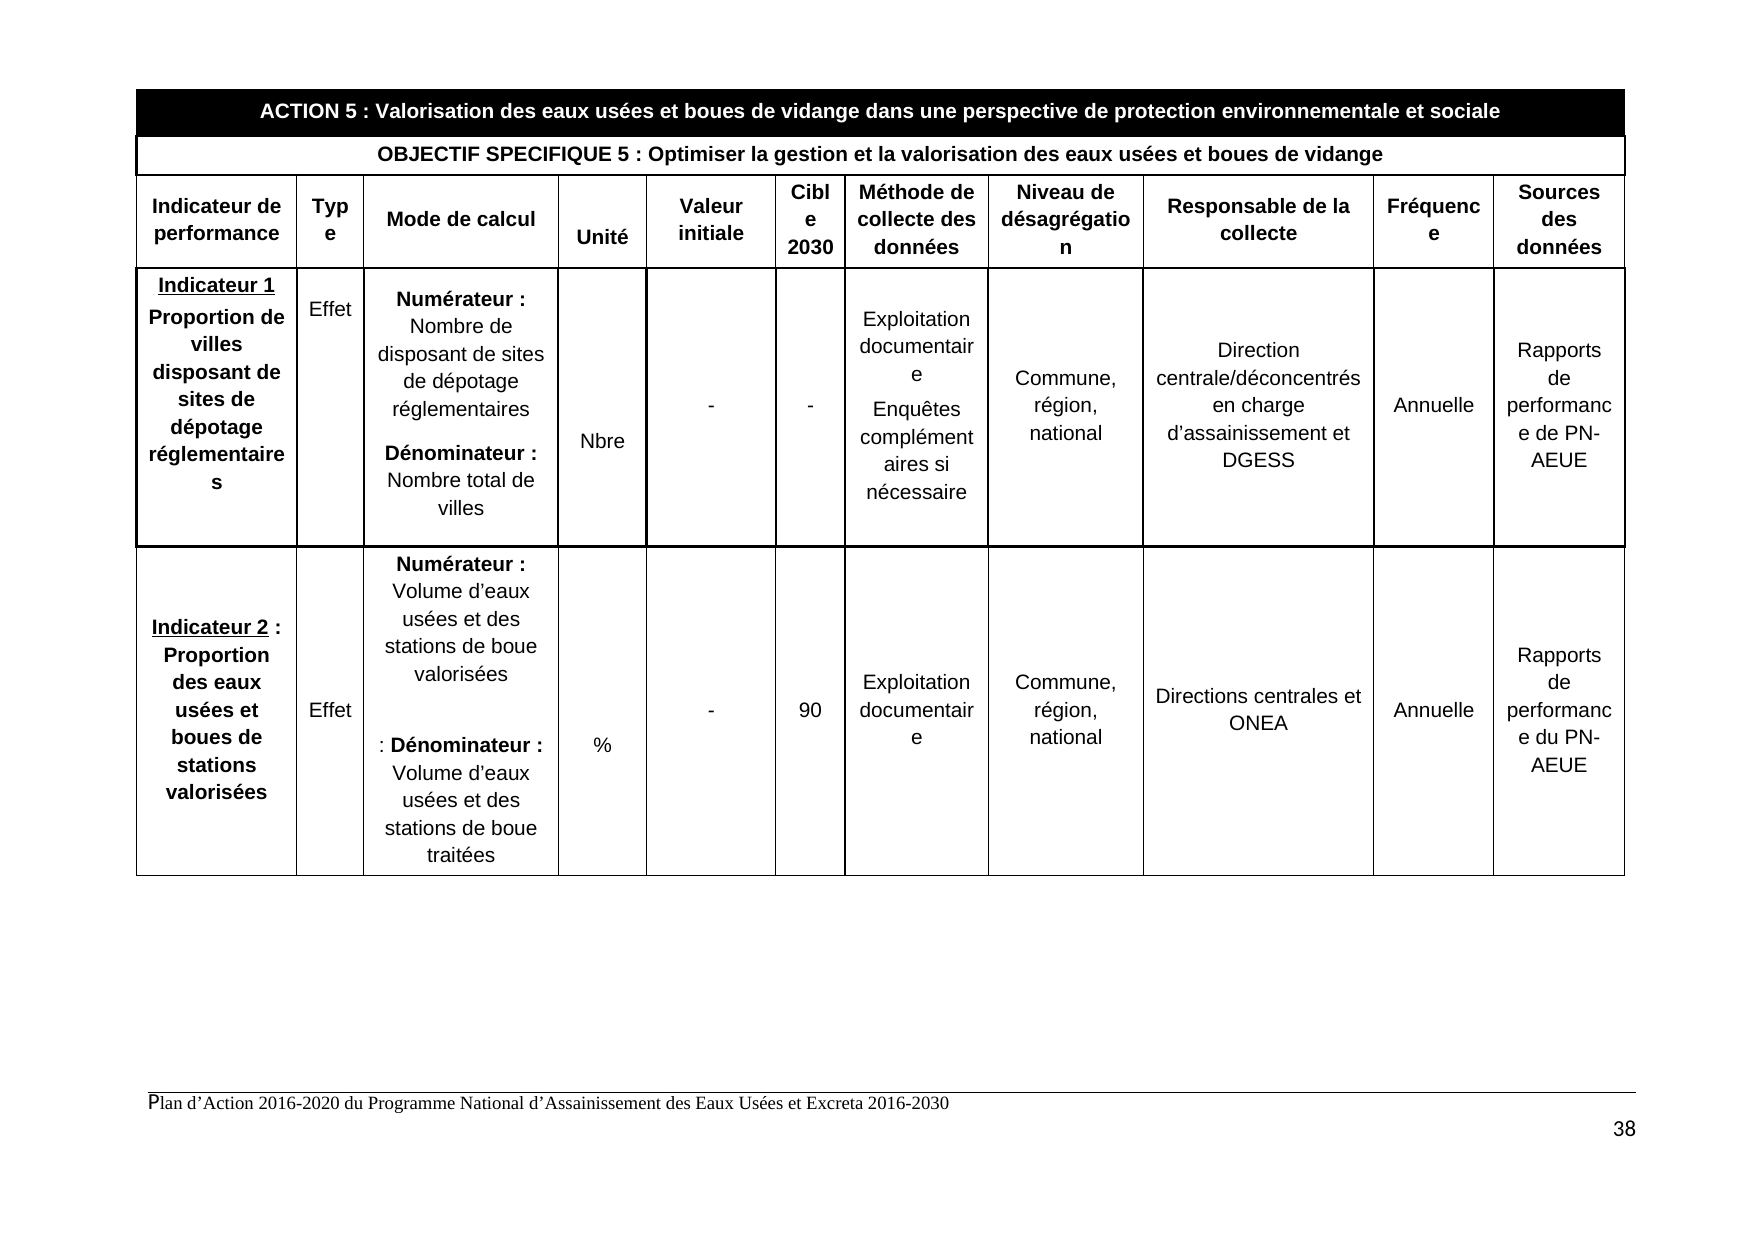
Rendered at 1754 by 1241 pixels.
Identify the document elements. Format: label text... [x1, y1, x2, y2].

table_cell - [647, 548, 775, 875]
table_cell Rapports de performance du PN-AEUE [1494, 548, 1624, 875]
table_cell Direction centrale/déconcentrés en charge d’assainissement et DGESS [1144, 269, 1373, 545]
table_cell Unité [559, 176, 646, 267]
table_header ACTION 5 : Valorisation des eaux usées et boues de vidange dans une perspective de protection environnementale et sociale [137, 90, 1624, 135]
table_cell Type [297, 176, 363, 267]
table_cell Exploitation documentaire Enquêtes complémentaires si nécessaire [846, 269, 987, 545]
table_cell Responsable de la collecte [1144, 176, 1373, 267]
table_cell Indicateur 1 Proportion de villes disposant de sites de dépotage réglementaires [138, 269, 296, 545]
table_cell Mode de calcul [364, 176, 558, 267]
table_cell Valeur initiale [647, 176, 775, 267]
table_cell Nbre [559, 269, 645, 545]
table_cell Méthode de collecte des données [846, 176, 988, 267]
table_cell Sources des données [1494, 176, 1624, 267]
table_cell Rapports de performance de PN-AEUE [1495, 269, 1624, 545]
table_cell Annuelle [1375, 269, 1493, 545]
table_cell Niveau de désagrégation [989, 176, 1143, 267]
table_cell Indicateur de performance [137, 176, 296, 267]
table_cell Directions centrales et ONEA [1144, 548, 1373, 875]
table_cell Cible 2030 [776, 176, 844, 267]
table_cell Effet [297, 548, 363, 875]
table_cell 90 [776, 548, 844, 875]
table_cell Commune, région, national [989, 548, 1143, 875]
table_cell Fréquence [1374, 176, 1493, 267]
table_cell Numérateur : Nombre de disposant de sites de dépotage réglementaires Dénominateur : Nombre total de villes [365, 269, 557, 545]
table_cell Effet [298, 269, 363, 545]
table_cell - [777, 269, 844, 545]
table_cell % [559, 548, 646, 875]
table_cell Numérateur : Volume d’eaux usées et des stations de boue valorisées : Dénominateur : Volume d’eaux usées et des stations de boue traitées [364, 548, 558, 875]
table_cell - [648, 269, 775, 545]
table_cell Commune, région, national [989, 269, 1142, 545]
table_cell Annuelle [1374, 548, 1493, 875]
table_cell Indicateur 2 : Proportion des eaux usées et boues de stations valorisées [137, 548, 296, 875]
table_cell Exploitation documentaire [846, 548, 988, 875]
table_cell OBJECTIF SPECIFIQUE 5 : Optimiser la gestion et la valorisation des eaux usées et boues de vidange [138, 137, 1624, 173]
